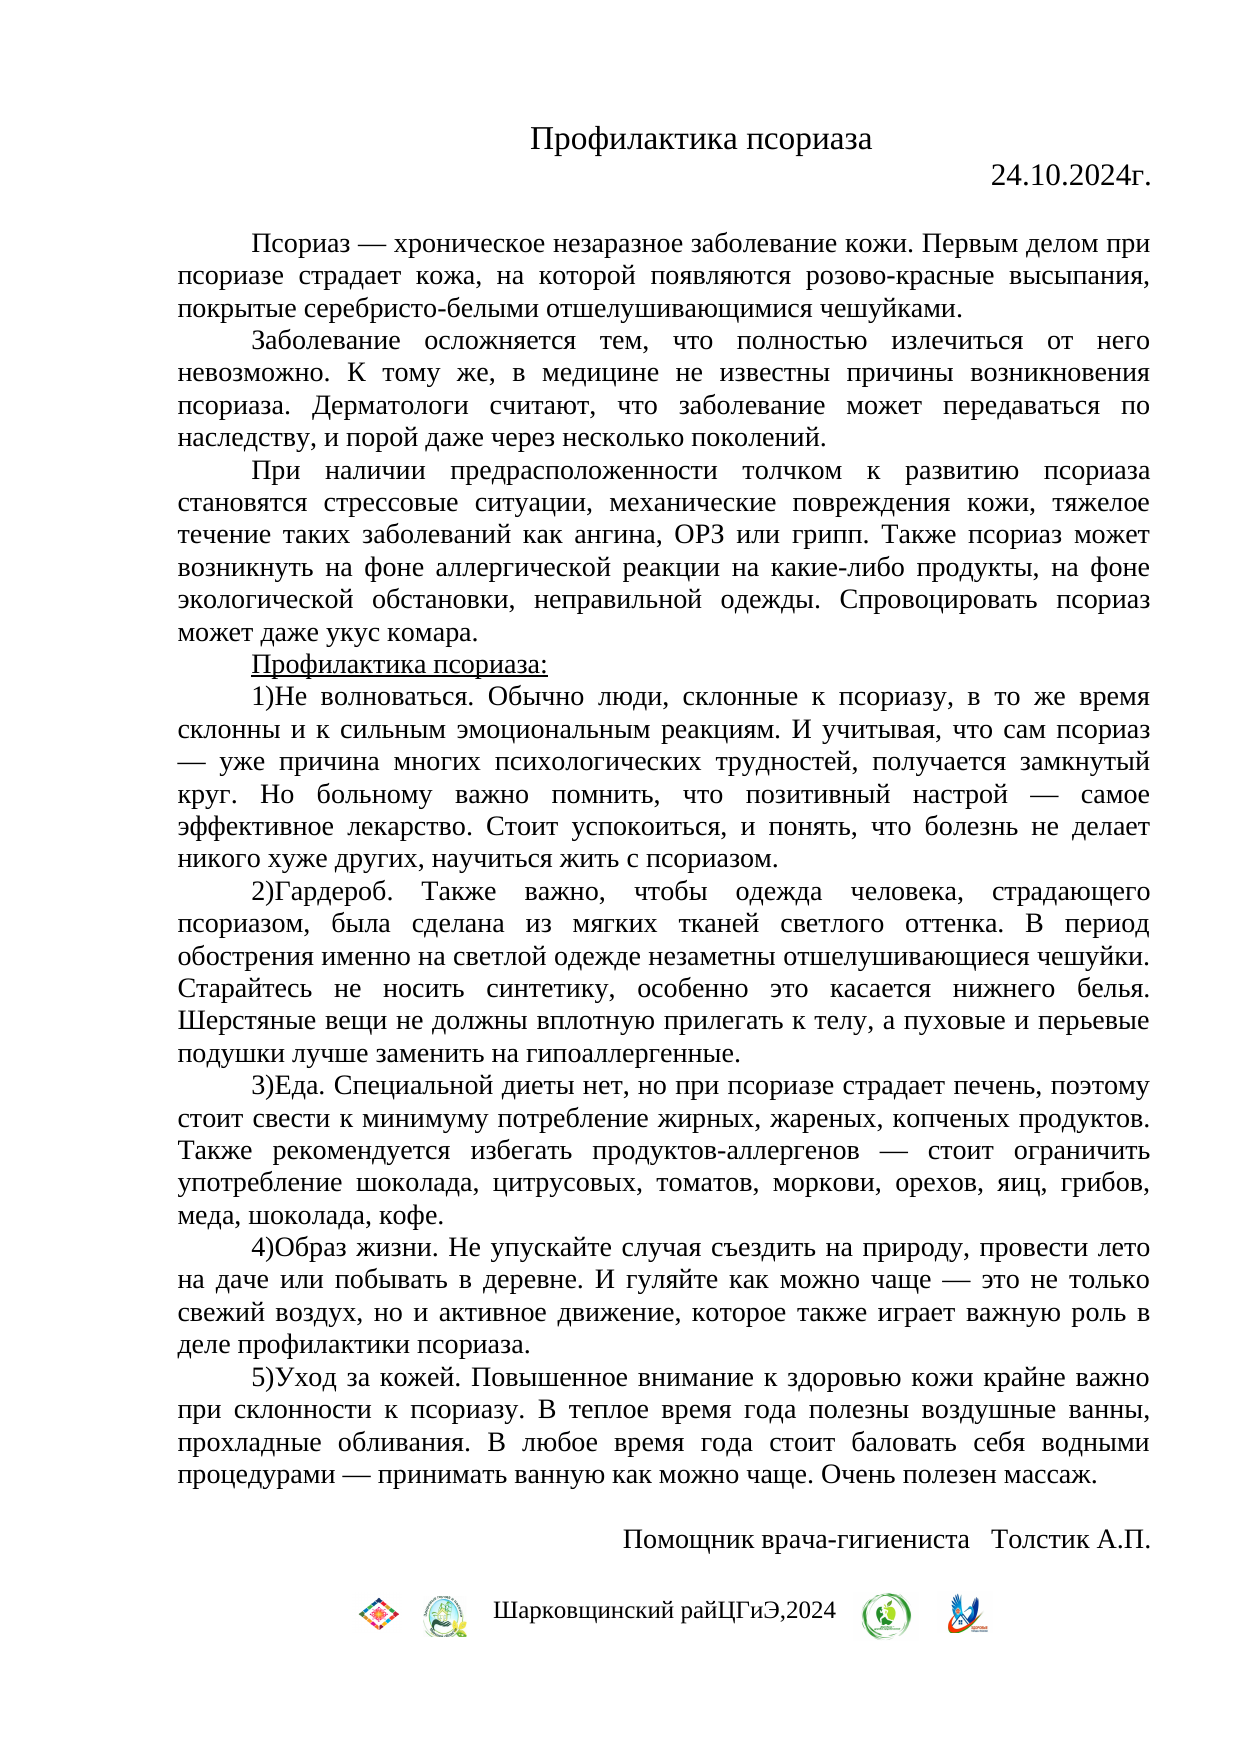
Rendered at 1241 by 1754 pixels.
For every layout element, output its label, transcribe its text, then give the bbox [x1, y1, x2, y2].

text Профилактика псориаза [177, 118, 1152, 156]
text 24.10.2024г. [177, 156, 1152, 192]
text Заболевание осложняется тем, что полностью излечиться от него невозможно. К тому же, в медицине не известны причины возникновения псориаза. Дерматологи считают, что заболевание может передаваться по наследству, и порой даже через несколько поколений. [177, 323, 1152, 453]
text 1)Не волноваться. Обычно люди, склонные к псориазу, в то же время склонны и к сильным эмоциональным реакциям. И учитывая, что сам псориаз — уже причина многих психологических трудностей, получается замкнутый круг. Но больному важно помнить, что позитивный настрой — самое эффективное лекарство. Стоит успокоиться, и понять, что болезнь не делает никого хуже других, научиться жить с псориазом. [177, 679, 1152, 874]
text 3)Еда. Специальной диеты нет, но при псориазе страдает печень, поэтому стоит свести к минимуму потребление жирных, жареных, копченых продуктов. Также рекомендуется избегать продуктов-аллергенов — стоит ограничить употребление шоколада, цитрусовых, томатов, моркови, орехов, яиц, грибов, меда, шоколада, кофе. [177, 1068, 1152, 1230]
text Псориаз — хроническое незаразное заболевание кожи. Первым делом при псориазе страдает кожа, на которой появляются розово-красные высыпания, покрытые серебристо-белыми отшелушивающимися чешуйками. [177, 226, 1152, 323]
picture [423, 1596, 467, 1637]
text Профилактика псориаза: [177, 647, 1152, 679]
text 2)Гардероб. Также важно, чтобы одежда человека, страдающего псориазом, была сделана из мягких тканей светлого оттенка. В период обострения именно на светлой одежде незаметны отшелушивающиеся чешуйки. Старайтесь не носить синтетику, особенно это касается нижнего белья. Шерстяные вещи не должны вплотную прилегать к телу, а пуховые и перьевые подушки лучше заменить на гипоаллергенные. [177, 874, 1152, 1068]
picture [937, 1591, 994, 1633]
text 5)Уход за кожей. Повышенное внимание к здоровью кожи крайне важно при склонности к псориазу. В теплое время года полезны воздушные ванны, прохладные обливания. В любое время года стоит баловать себя водными процедурами — принимать ванную как можно чаще. Очень полезен массаж. [177, 1360, 1152, 1489]
text 4)Образ жизни. Не упускайте случая съездить на природу, провести лето на даче или побывать в деревне. И гуляйте как можно чаще — это не только свежий воздух, но и активное движение, которое также играет важную роль в деле профилактики псориаза. [177, 1230, 1152, 1360]
text При наличии предрасположенности толчком к развитию псориаза становятся стрессовые ситуации, механические повреждения кожи, тяжелое течение таких заболеваний как ангина, ОРЗ или грипп. Также псориаз может возникнуть на фоне аллергической реакции на какие-либо продукты, на фоне экологической обстановки, неправильной одежды. Спровоцировать псориаз может даже укус комара. [177, 453, 1152, 647]
picture [352, 1592, 406, 1635]
text Помощник врача-гигиениста Толстик А.П. [177, 1522, 1152, 1554]
